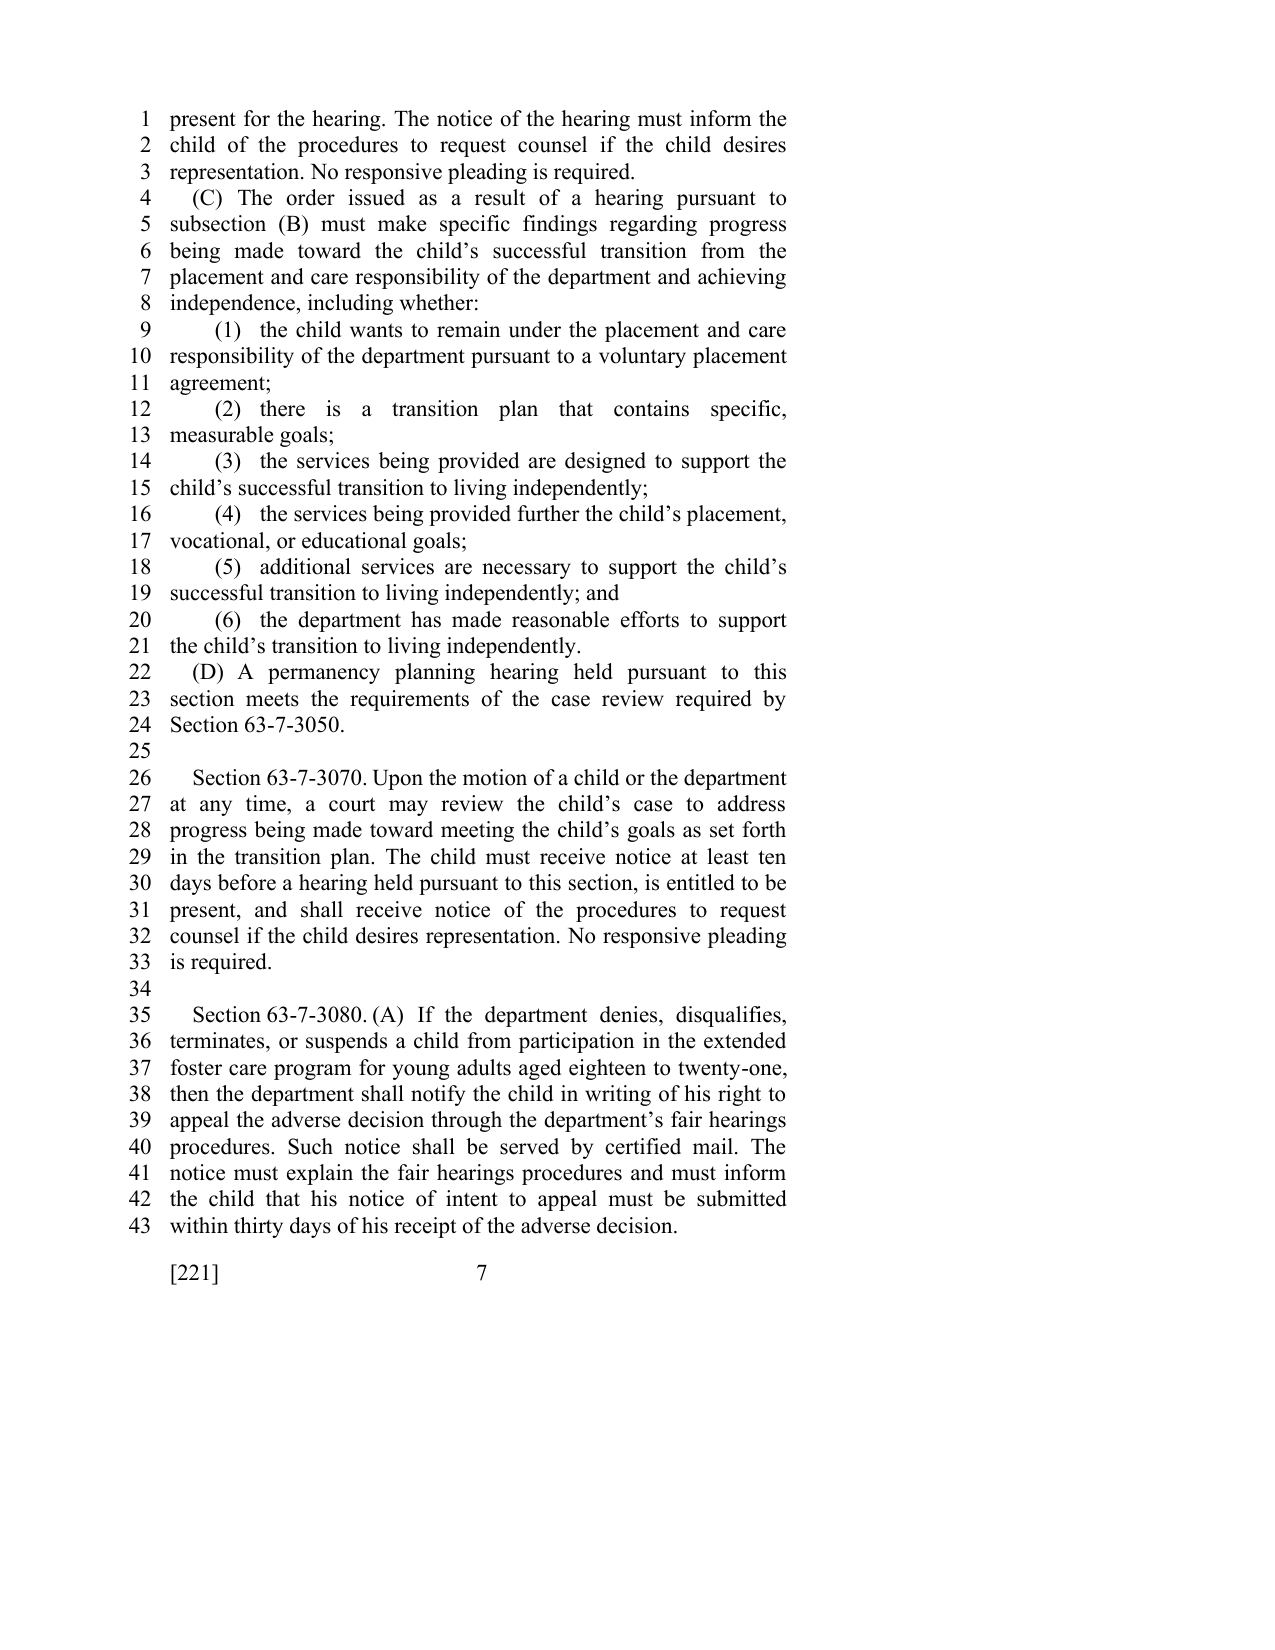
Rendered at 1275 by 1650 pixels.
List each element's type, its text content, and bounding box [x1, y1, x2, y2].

text (4) the services being provided further the child’s placement, vocational, or educational goals; [169, 500, 787, 553]
text (D) A permanency planning hearing held pursuant to this section meets the requirements of the case review required by Section 63-7-3050. [169, 658, 787, 737]
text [169, 105, 787, 184]
text (5) additional services are necessary to support the child’s successful transition to living independently; and [169, 553, 787, 606]
text Section 63-7-3080. (A) If the department denies, disqualifies, terminates, or suspends a child from participation in the extended foster care program for young adults aged eighteen to twenty-one, then the department shall notify the child in writing of his right to appeal the adverse decision through the department’s fair hearings procedures. Such notice shall be served by certified mail. The notice must explain the fair hearings procedures and must inform the child that his notice of intent to appeal must be submitted within thirty days of his receipt of the adverse decision. [169, 1001, 787, 1238]
text (1) the child wants to remain under the placement and care responsibility of the department pursuant to a voluntary placement agreement; [169, 316, 787, 395]
text (6) the department has made reasonable efforts to support the child’s transition to living independently. [169, 606, 787, 658]
text (C) The order issued as a result of a hearing pursuant to subsection (B) must make specific findings regarding progress being made toward the child’s successful transition from the placement and care responsibility of the department and achieving independence, including whether: [169, 184, 787, 316]
text (3) the services being provided are designed to support the child’s successful transition to living independently; [169, 448, 787, 500]
text (2) there is a transition plan that contains specific, measurable goals; [169, 395, 787, 448]
text Section 63-7-3070. Upon the motion of a child or the department at any time, a court may review the child’s case to address progress being made toward meeting the child’s goals as set forth in the transition plan. The child must receive notice at least ten days before a hearing held pursuant to this section, is entitled to be present, and shall receive notice of the procedures to request counsel if the child desires representation. No responsive pleading is required. [169, 764, 787, 975]
